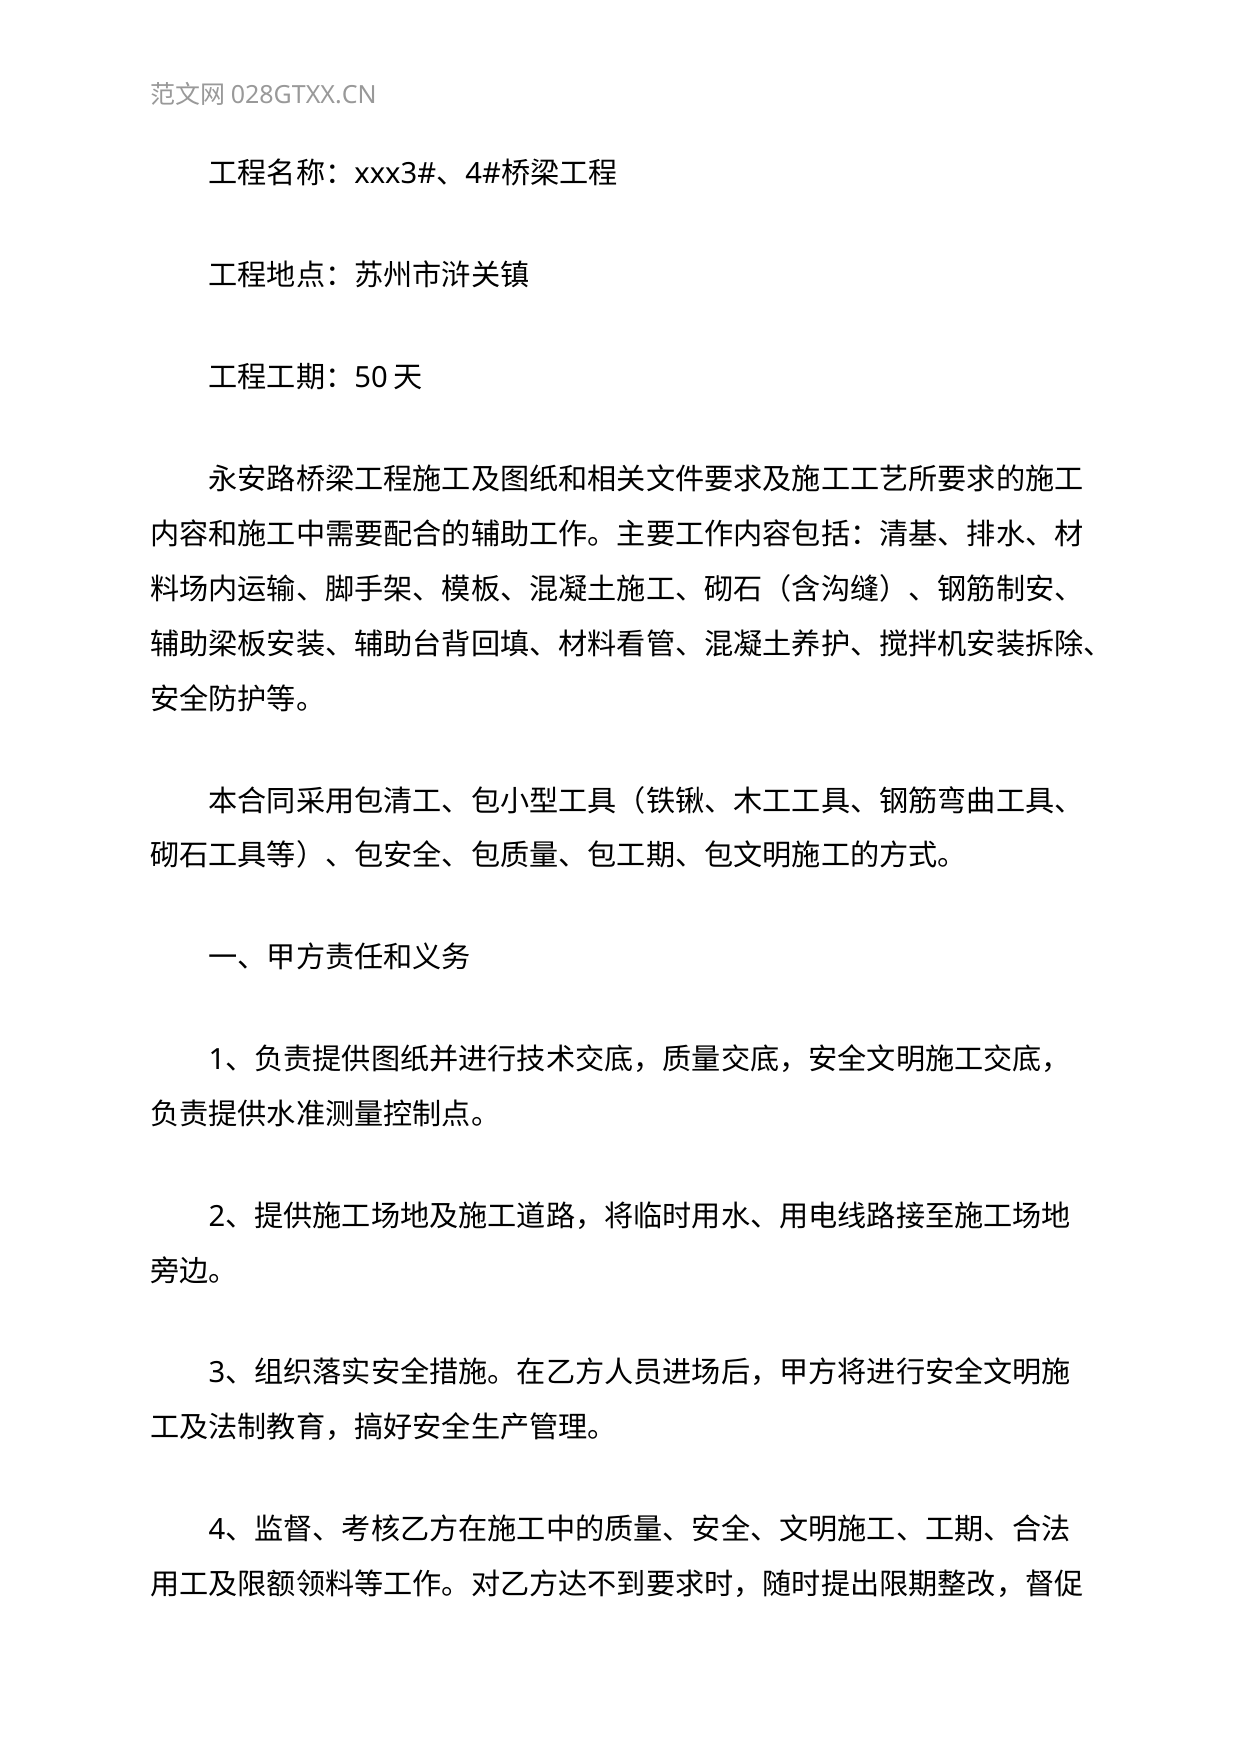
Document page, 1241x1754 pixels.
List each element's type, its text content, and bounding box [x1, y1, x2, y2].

text 本合同采用包清工、包小型工具（铁锹、木工工具、钢筋弯曲工具、砌石工具等）、包安全、包质量、包工期、包文明施工的方式。 [150, 777, 1090, 874]
text 工程名称：xxx3#、4#桥梁工程 [150, 150, 1090, 192]
text 2、提供施工场地及施工道路，将临时用水、用电线路接至施工场地旁边。 [150, 1192, 1090, 1289]
text 永安路桥梁工程施工及图纸和相关文件要求及施工工艺所要求的施工内容和施工中需要配合的辅助工作。主要工作内容包括：清基、排水、材料场内运输、脚手架、模板、混凝土施工、砌石（含沟缝）、钢筋制安、辅助梁板安装、辅助台背回填、材料看管、混凝土养护、搅拌机安装拆除、安全防护等。 [150, 456, 1090, 718]
text 3、组织落实安全措施。在乙方人员进场后，甲方将进行安全文明施工及法制教育，搞好安全生产管理。 [150, 1349, 1090, 1446]
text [150, 1506, 1090, 1603]
text 一、甲方责任和义务 [150, 934, 1090, 976]
text 1、负责提供图纸并进行技术交底，质量交底，安全文明施工交底，负责提供水准测量控制点。 [150, 1036, 1090, 1133]
text 工程工期：50天 [150, 354, 1090, 396]
text 工程地点：苏州市浒关镇 [150, 252, 1090, 294]
